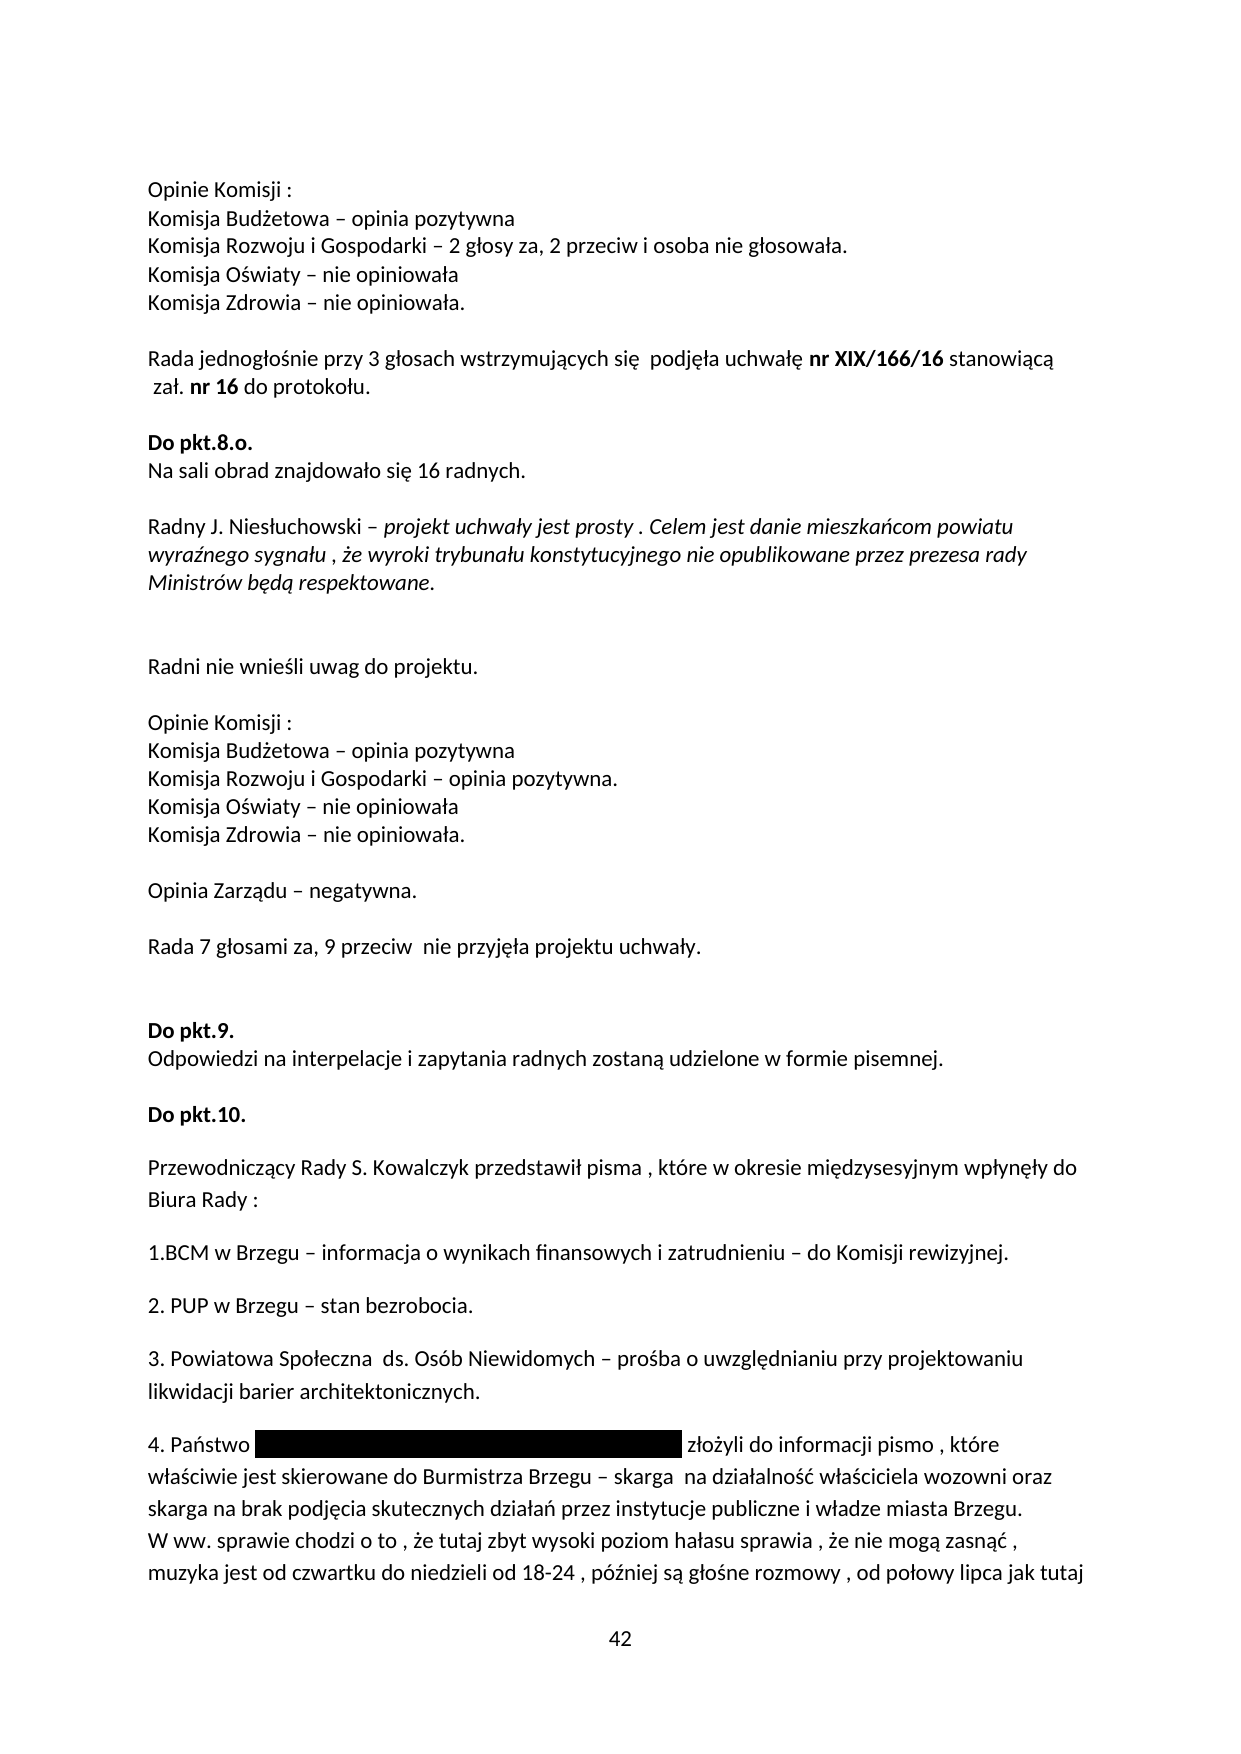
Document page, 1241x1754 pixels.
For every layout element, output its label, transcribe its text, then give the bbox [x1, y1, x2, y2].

text Do pkt.8.o. [148, 428, 1093, 456]
text Do pkt.10. [148, 1100, 1093, 1128]
text Odpowiedzi na interpelacje i zapytania radnych zostaną udzielone w formie pisemnej. [148, 1044, 1093, 1072]
text Radny J. Niesłuchowski – projekt uchwały jest prosty . Celem jest danie mieszkańcom powiatu wyraźnego sygnału , że wyroki trybunału konstytucyjnego nie opublikowane przez prezesa rady Ministrów będą respektowane. [148, 512, 1093, 596]
text Komisja Oświaty – nie opiniowała [148, 260, 1093, 288]
text Na sali obrad znajdowało się 16 radnych. [148, 456, 1093, 484]
text Komisja Zdrowia – nie opiniowała. [148, 288, 1093, 316]
text Opinie Komisji : [148, 708, 1093, 736]
text 3. Powiatowa Społeczna ds. Osób Niewidomych – prośba o uwzględnianiu przy projektowaniu likwidacji barier architektonicznych. [148, 1344, 1093, 1405]
text Opinie Komisji : [148, 176, 1093, 204]
text zał. nr 16 do protokołu. [148, 372, 1093, 400]
text Opinia Zarządu – negatywna. [148, 876, 1093, 904]
text Rada jednogłośnie przy 3 głosach wstrzymujących się podjęła uchwałę nr XIX/166/16 stanowiącą [148, 344, 1093, 372]
text Radni nie wnieśli uwag do projektu. [148, 652, 1093, 680]
text 2. PUP w Brzegu – stan bezrobocia. [148, 1292, 1093, 1319]
text 1.BCM w Brzegu – informacja o wynikach finansowych i zatrudnieniu – do Komisji rewizyjnej. [148, 1238, 1093, 1267]
text Komisja Oświaty – nie opiniowała [148, 792, 1093, 820]
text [148, 1430, 1093, 1587]
text Rada 7 głosami za, 9 przeciw nie przyjęła projektu uchwały. [148, 932, 1093, 960]
text Komisja Budżetowa – opinia pozytywna [148, 736, 1093, 764]
text Komisja Zdrowia – nie opiniowała. [148, 820, 1093, 848]
text Komisja Rozwoju i Gospodarki – 2 głosy za, 2 przeciw i osoba nie głosowała. [148, 232, 1093, 260]
text Przewodniczący Rady S. Kowalczyk przedstawił pisma , które w okresie międzysesyjnym wpłynęły do Biura Rady : [148, 1153, 1093, 1213]
text Komisja Budżetowa – opinia pozytywna [148, 204, 1093, 232]
text Do pkt.9. [148, 1016, 1093, 1044]
text Komisja Rozwoju i Gospodarki – opinia pozytywna. [148, 764, 1093, 792]
